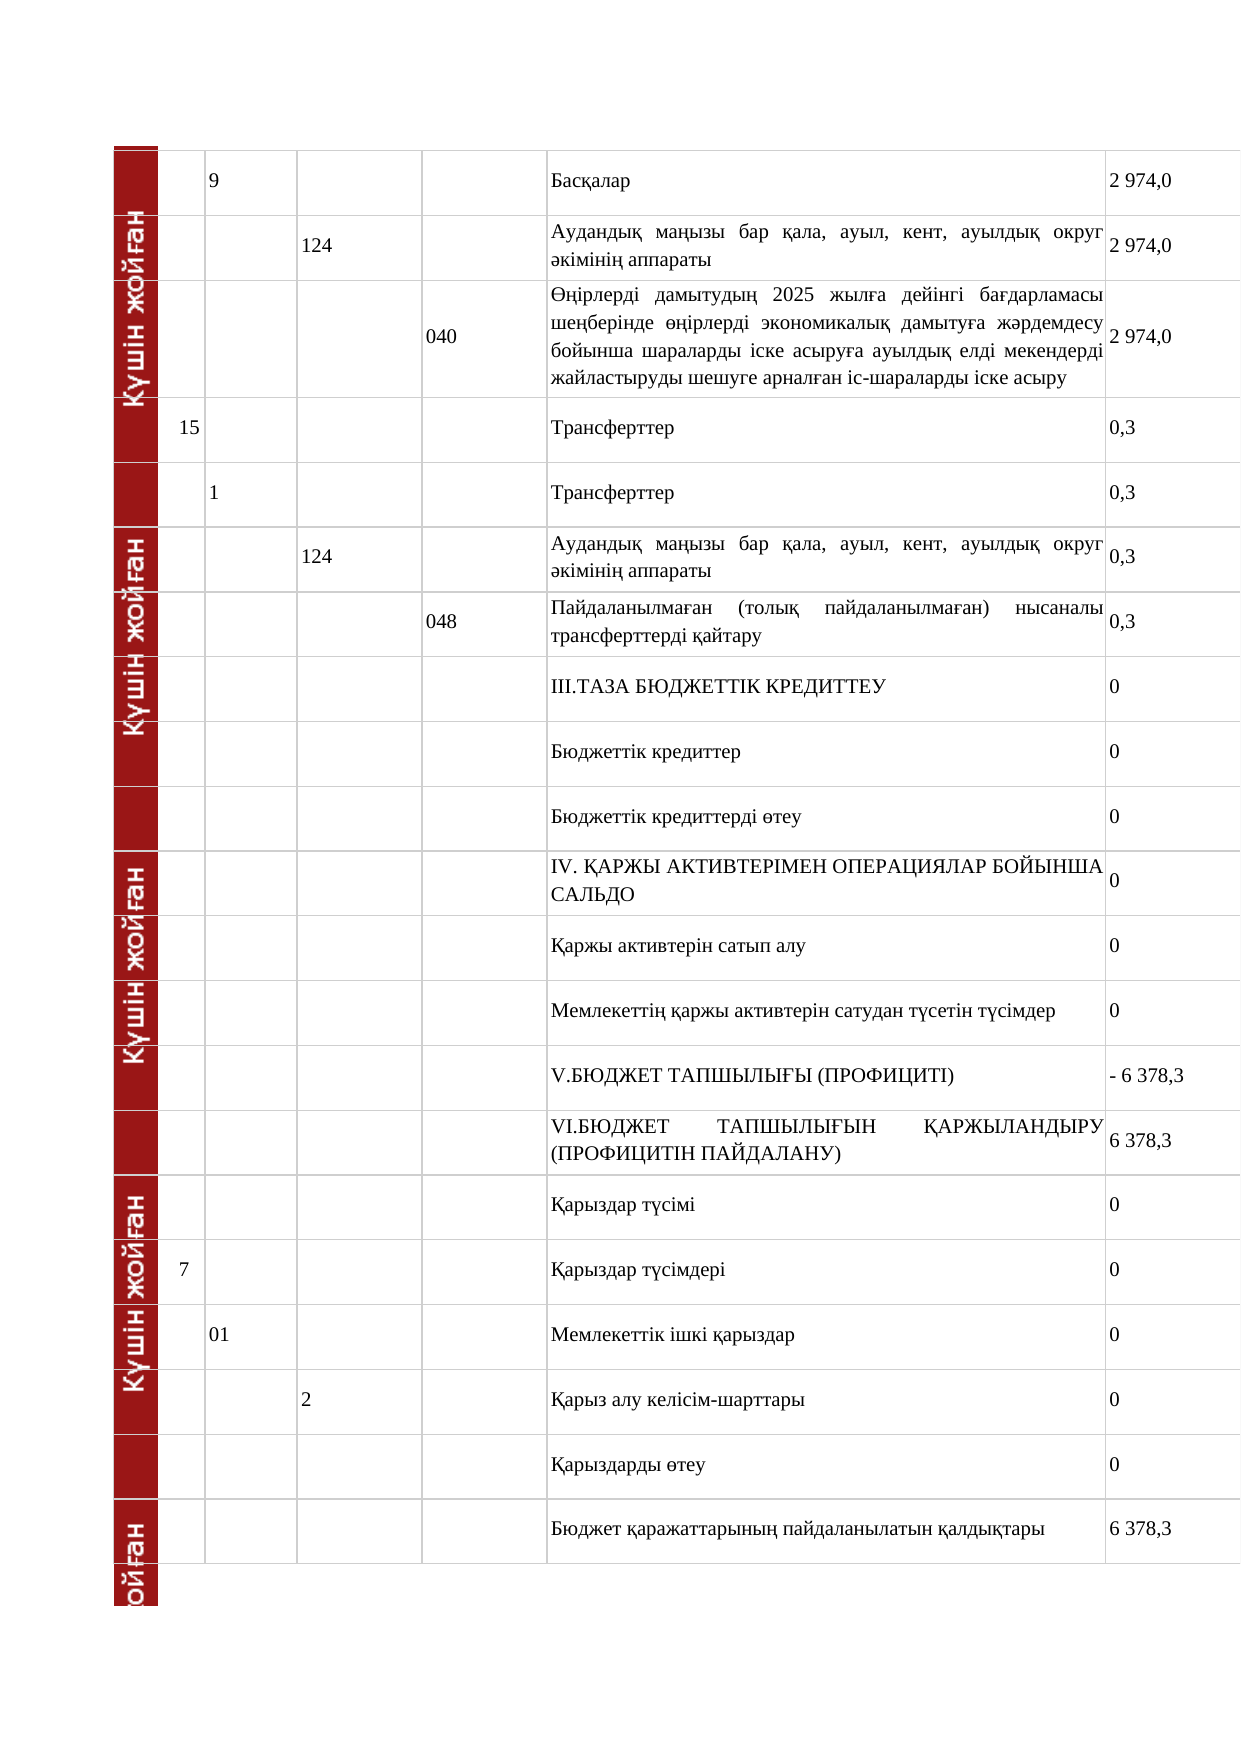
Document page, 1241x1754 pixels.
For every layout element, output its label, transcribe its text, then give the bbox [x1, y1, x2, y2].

table_cell Қарыздарды өтеу [548, 1435, 1105, 1498]
table_cell [206, 528, 296, 591]
table_cell [423, 1435, 546, 1498]
table_cell 048 [423, 593, 546, 656]
table_cell 0 [1106, 916, 1240, 980]
table_cell [206, 1111, 296, 1174]
table_cell 2 974,0 [1106, 281, 1240, 397]
table_cell 040 [423, 281, 546, 397]
table_cell [114, 657, 204, 721]
table_cell 15 [114, 398, 204, 462]
table_cell [206, 1370, 296, 1433]
table_cell [298, 593, 421, 656]
table_cell 0 [1106, 852, 1240, 915]
table_cell 0,3 [1106, 463, 1240, 526]
table_cell Бюджеттік кредиттер [548, 722, 1105, 786]
table_cell [114, 981, 204, 1045]
table_cell [423, 916, 546, 980]
table_cell [206, 916, 296, 980]
table_cell [206, 852, 296, 915]
table_cell [298, 916, 421, 980]
table_cell Аудандық маңызы бар қала, ауыл, кент, ауылдық округ әкімінің аппараты [548, 216, 1105, 279]
table_cell Бюджеттік кредиттерді өтеу [548, 787, 1105, 850]
table_cell Қарыздар түсімдері [548, 1240, 1105, 1304]
table_cell 0 [1106, 787, 1240, 850]
table_cell - 6 378,3 [1106, 1046, 1240, 1109]
table_cell [298, 852, 421, 915]
table_cell [298, 1176, 421, 1239]
table_cell 0 [1106, 1305, 1240, 1369]
table_cell Қаржы активтерін сатып алу [548, 916, 1105, 980]
table_cell 1 [206, 463, 296, 526]
table_cell [114, 528, 204, 591]
table_cell [423, 528, 546, 591]
table_cell [114, 1305, 204, 1369]
table_cell [114, 1111, 204, 1174]
table_cell VI.БЮДЖЕТ ТАПШЫЛЫҒЫН ҚАРЖЫЛАНДЫРУ (ПРОФИЦИТІН ПАЙДАЛАНУ) [548, 1111, 1105, 1174]
table_cell [206, 398, 296, 462]
table_cell [423, 216, 546, 279]
table_cell [298, 981, 421, 1045]
table_cell [298, 787, 421, 850]
table_cell [114, 1176, 204, 1239]
table_cell [423, 398, 546, 462]
table_cell [298, 1111, 421, 1174]
table_cell 0 [1106, 1240, 1240, 1304]
table_cell 2 974,0 [1106, 216, 1240, 279]
table_cell [423, 722, 546, 786]
table_cell 7 [114, 1240, 204, 1304]
table_cell Трансферттер [548, 398, 1105, 462]
table_cell [114, 1500, 204, 1563]
table_cell [206, 787, 296, 850]
table_cell [298, 1500, 421, 1563]
table_cell [206, 1176, 296, 1239]
table_cell 0 [1106, 1176, 1240, 1239]
table_cell 0 [1106, 981, 1240, 1045]
table_cell [114, 216, 204, 279]
table_cell [423, 1305, 546, 1369]
table_cell Бюджет қаражаттарының пайдаланылатын қалдықтары [548, 1500, 1105, 1563]
table_cell [423, 1240, 546, 1304]
table_cell V.БЮДЖЕТ ТАПШЫЛЫҒЫ (ПРОФИЦИТІ) [548, 1046, 1105, 1109]
table_cell [298, 1435, 421, 1498]
table_cell [206, 722, 296, 786]
table_cell [423, 787, 546, 850]
table_cell Аудандық маңызы бар қала, ауыл, кент, ауылдық округ әкімінің аппараты [548, 528, 1105, 591]
table_cell [206, 1240, 296, 1304]
table_cell [423, 151, 546, 215]
table_cell 0,3 [1106, 593, 1240, 656]
table_cell 6 378,3 [1106, 1500, 1240, 1563]
table_cell 0 [1106, 722, 1240, 786]
table_cell 01 [206, 1305, 296, 1369]
table_cell [423, 1176, 546, 1239]
table_cell 0,3 [1106, 398, 1240, 462]
table_cell 0 [1106, 657, 1240, 721]
table_cell [114, 593, 204, 656]
picture [114, 1564, 158, 1606]
table_cell [206, 657, 296, 721]
picture [114, 146, 158, 150]
table_cell [423, 981, 546, 1045]
table_cell 2 [298, 1370, 421, 1433]
table_cell [114, 916, 204, 980]
table_cell Трансферттер [548, 463, 1105, 526]
table_cell [114, 281, 204, 397]
table_cell [114, 1370, 204, 1433]
table_cell 0 [1106, 1435, 1240, 1498]
table_cell [423, 852, 546, 915]
table_cell [114, 852, 204, 915]
table_cell 6 378,3 [1106, 1111, 1240, 1174]
table_cell [298, 151, 421, 215]
table_cell 0,3 [1106, 528, 1240, 591]
table_cell [206, 1500, 296, 1563]
table_cell Мемлекеттік ішкі қарыздар [548, 1305, 1105, 1369]
table_cell [298, 1240, 421, 1304]
table_cell 0 [1106, 1370, 1240, 1433]
table_cell [114, 463, 204, 526]
table_cell [298, 657, 421, 721]
table_cell 124 [298, 216, 421, 279]
table_cell [206, 1046, 296, 1109]
table_cell 9 [206, 151, 296, 215]
table_cell [114, 722, 204, 786]
table_cell [298, 281, 421, 397]
table_cell Басқалар [548, 151, 1105, 215]
table_cell Мемлекеттің қаржы активтерін сатудан түсетін түсімдер [548, 981, 1105, 1045]
table_cell [298, 463, 421, 526]
table_cell 2 974,0 [1106, 151, 1240, 215]
table_cell [114, 1046, 204, 1109]
table_cell [423, 1500, 546, 1563]
table_cell III.ТАЗА БЮДЖЕТТІК КРЕДИТТЕУ [548, 657, 1105, 721]
table_cell Өңірлерді дамытудың 2025 жылға дейінгі бағдарламасы шеңберінде өңірлерді экономикалық дамытуға жәрдемдесу бойынша шараларды іске асыруға ауылдық елді мекендерді жайластыруды шешуге арналған іс-шараларды іске асыру [548, 281, 1105, 397]
table_cell [206, 281, 296, 397]
table_cell Пайдаланылмаған (толық пайдаланылмаған) нысаналы трансферттерді қайтару [548, 593, 1105, 656]
table_cell [423, 463, 546, 526]
table_cell [206, 1435, 296, 1498]
table_cell [114, 787, 204, 850]
table_cell [114, 1435, 204, 1498]
table_cell 124 [298, 528, 421, 591]
table_cell [423, 1370, 546, 1433]
table_cell [114, 151, 204, 215]
table_cell [298, 398, 421, 462]
table_cell [423, 657, 546, 721]
table_cell [423, 1046, 546, 1109]
table_cell [206, 593, 296, 656]
table_cell [206, 981, 296, 1045]
table_cell [423, 1111, 546, 1174]
table_cell Қарыз алу келісім-шарттары [548, 1370, 1105, 1433]
table_cell [298, 1305, 421, 1369]
table_cell [206, 216, 296, 279]
table_cell [298, 1046, 421, 1109]
table_cell IV. ҚАРЖЫ АКТИВТЕРІМЕН ОПЕРАЦИЯЛАР БОЙЫНША САЛЬДО [548, 852, 1105, 915]
table_cell Қарыздар түсімі [548, 1176, 1105, 1239]
table_cell [298, 722, 421, 786]
